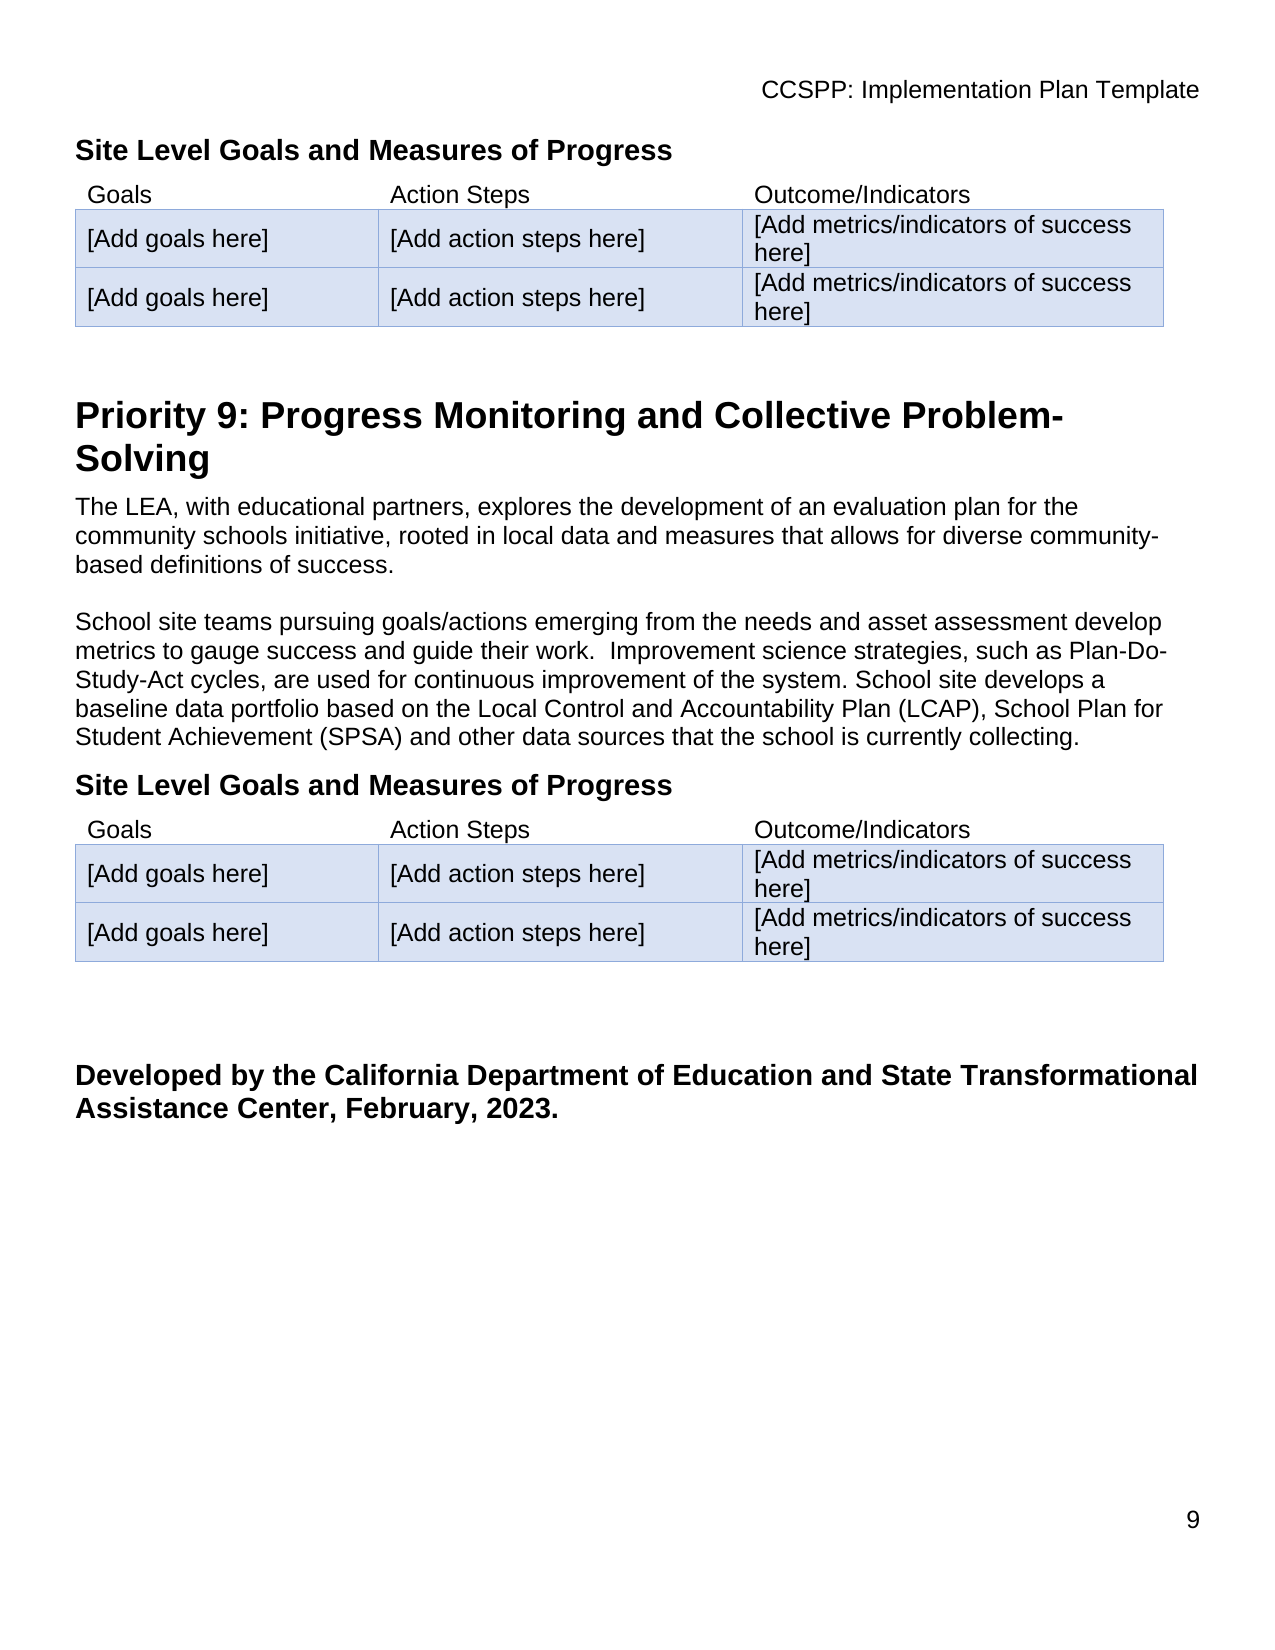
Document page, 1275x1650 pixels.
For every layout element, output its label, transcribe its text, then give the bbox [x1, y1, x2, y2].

table_cell [Add metrics/indicators of success here] [743, 268, 1163, 326]
table_header Goals [76, 180, 378, 208]
table_cell [Add action steps here] [379, 845, 742, 902]
table_header Outcome/Indicators [743, 180, 1163, 208]
text School site teams pursuing goals/actions emerging from the needs and asset assessment develop metrics to gauge success and guide their work. Improvement science strategies, such as Plan-Do-Study-Act cycles, are used for continuous improvement of the system. School site develops a baseline data portfolio based on the Local Control and Accountability Plan (LCAP), School Plan for Student Achievement (SPSA) and other data sources that the school is currently collecting. [75, 607, 1200, 751]
table_header Outcome/Indicators [743, 815, 1163, 844]
table_cell [Add action steps here] [379, 210, 742, 267]
table_header Action Steps [379, 815, 742, 844]
text The LEA, with educational partners, explores the development of an evaluation plan for the community schools initiative, rooted in local data and measures that allows for diverse community-based definitions of success. [75, 492, 1200, 578]
table_cell [Add action steps here] [379, 268, 742, 326]
table_cell [Add goals here] [76, 903, 378, 961]
subtitle Site Level Goals and Measures of Progress [75, 132, 1200, 166]
table_cell [Add action steps here] [379, 903, 742, 961]
subtitle Priority 9: Progress Monitoring and Collective Problem-Solving [75, 393, 1200, 480]
table_cell [Add metrics/indicators of success here] [743, 903, 1163, 961]
table_cell [Add goals here] [76, 210, 378, 267]
table_cell [Add metrics/indicators of success here] [743, 210, 1163, 267]
subtitle Site Level Goals and Measures of Progress [75, 768, 1200, 801]
subtitle Developed by the California Department of Education and State Transformational Assistance Center, February, 2023. [75, 1057, 1200, 1124]
table_cell [Add metrics/indicators of success here] [743, 845, 1163, 902]
table_cell [Add goals here] [76, 845, 378, 902]
table_header Goals [76, 815, 378, 844]
table_cell [Add goals here] [76, 268, 378, 326]
table_header Action Steps [379, 180, 742, 208]
